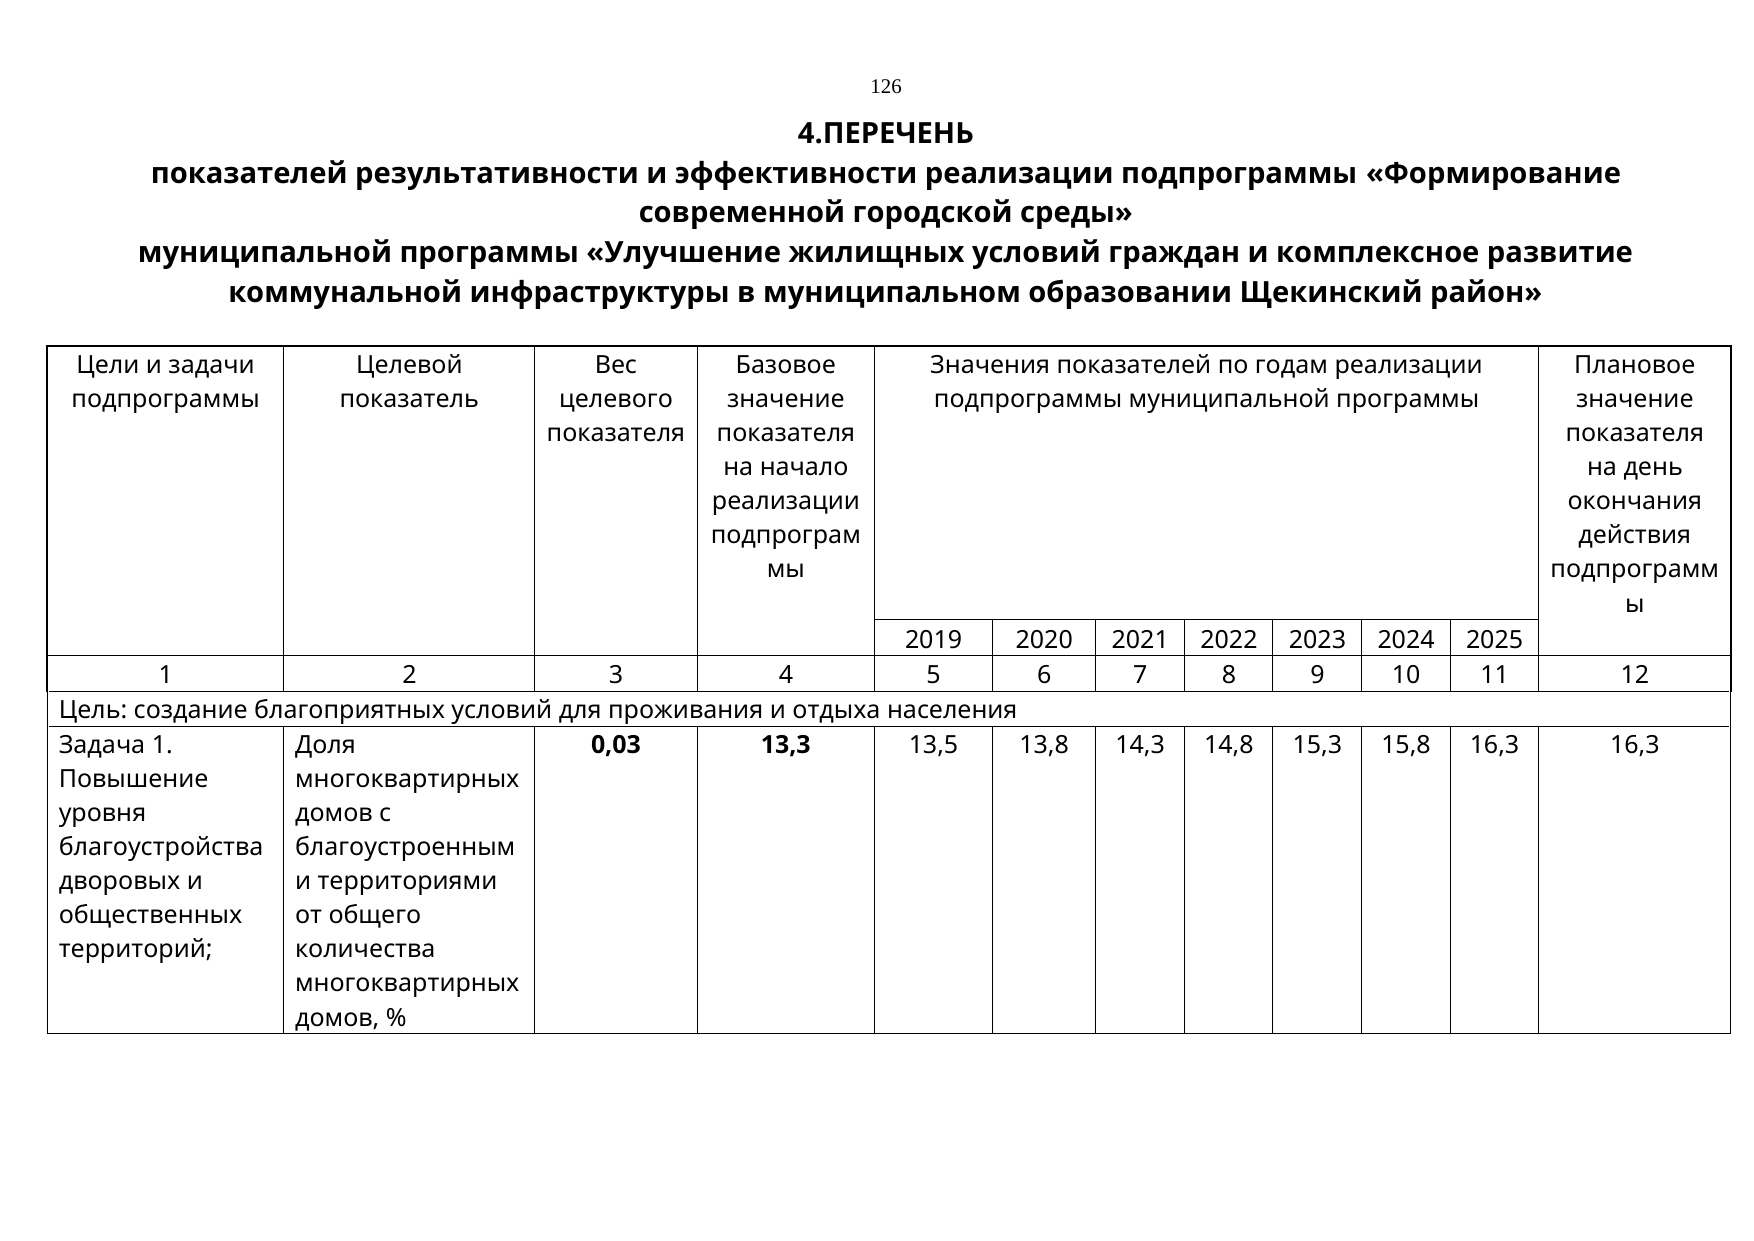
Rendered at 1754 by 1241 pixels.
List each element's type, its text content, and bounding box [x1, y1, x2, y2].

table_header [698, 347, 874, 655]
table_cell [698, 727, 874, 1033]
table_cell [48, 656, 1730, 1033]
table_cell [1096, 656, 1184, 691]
text муниципальной программы «Улучшение жилищных условий граждан и комплексное развитие коммунальной инфраструктуры в муниципальном образовании Щекинский район» [77, 231, 1695, 311]
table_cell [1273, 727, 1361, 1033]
text показателей результативности и эффективности реализации подпрограммы «Формирование [77, 152, 1695, 192]
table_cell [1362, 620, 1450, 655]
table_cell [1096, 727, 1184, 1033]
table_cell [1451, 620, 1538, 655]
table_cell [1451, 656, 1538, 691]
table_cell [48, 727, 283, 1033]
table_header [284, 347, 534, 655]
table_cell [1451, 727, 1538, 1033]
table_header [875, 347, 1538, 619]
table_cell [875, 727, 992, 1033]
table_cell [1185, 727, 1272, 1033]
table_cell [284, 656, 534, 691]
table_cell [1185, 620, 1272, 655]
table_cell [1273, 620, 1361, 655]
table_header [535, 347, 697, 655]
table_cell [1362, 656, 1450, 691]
text 4.ПЕРЕЧЕНЬ [77, 112, 1695, 152]
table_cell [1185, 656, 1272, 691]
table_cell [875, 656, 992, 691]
text современной городской среды» [77, 192, 1695, 231]
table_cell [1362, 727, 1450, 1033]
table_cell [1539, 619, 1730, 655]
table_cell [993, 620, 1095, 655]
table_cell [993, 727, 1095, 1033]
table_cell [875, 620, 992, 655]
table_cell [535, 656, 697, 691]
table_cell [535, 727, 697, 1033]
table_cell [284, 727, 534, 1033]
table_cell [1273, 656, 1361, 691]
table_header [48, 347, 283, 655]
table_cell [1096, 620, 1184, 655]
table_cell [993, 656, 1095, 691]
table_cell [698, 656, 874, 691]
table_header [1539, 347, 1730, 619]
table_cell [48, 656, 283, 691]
